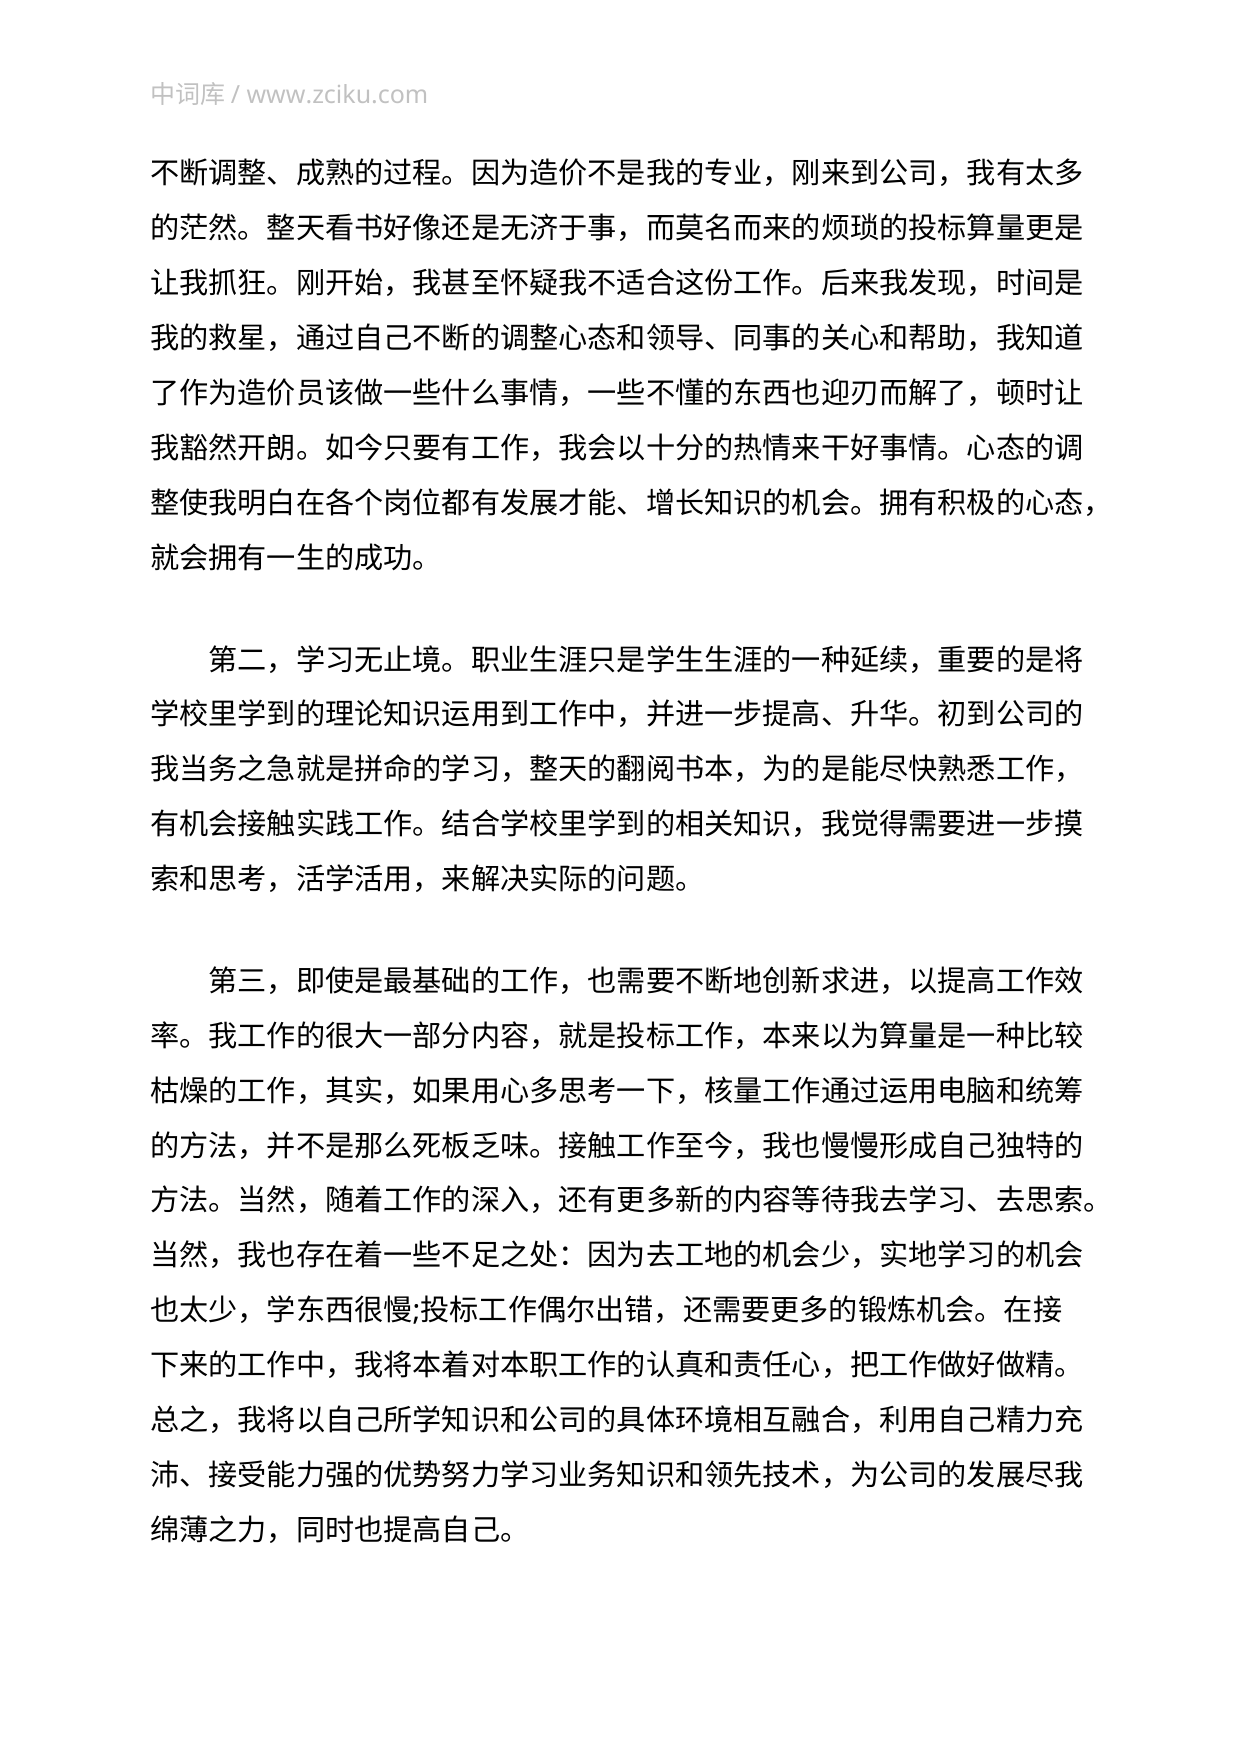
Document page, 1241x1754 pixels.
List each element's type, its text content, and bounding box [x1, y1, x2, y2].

text 第二，学习无止境。职业生涯只是学生生涯的一种延续，重要的是将学校里学到的理论知识运用到工作中，并进一步提高、升华。初到公司的我当务之急就是拼命的学习，整天的翻阅书本，为的是能尽快熟悉工作，有机会接触实践工作。结合学校里学到的相关知识，我觉得需要进一步摸索和思考，活学活用，来解决实际的问题。 [150, 636, 1090, 898]
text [150, 150, 1090, 577]
text 第三，即使是最基础的工作，也需要不断地创新求进，以提高工作效率。我工作的很大一部分内容，就是投标工作，本来以为算量是一种比较枯燥的工作，其实，如果用心多思考一下，核量工作通过运用电脑和统筹的方法，并不是那么死板乏味。接触工作至今，我也慢慢形成自己独特的方法。当然，随着工作的深入，还有更多新的内容等待我去学习、去思索。当然，我也存在着一些不足之处：因为去工地的机会少，实地学习的机会也太少，学东西很慢;投标工作偶尔出错，还需要更多的锻炼机会。在接下来的工作中，我将本着对本职工作的认真和责任心，把工作做好做精。总之，我将以自己所学知识和公司的具体环境相互融合，利用自己精力充沛、接受能力强的优势努力学习业务知识和领先技术，为公司的发展尽我绵薄之力，同时也提高自己。 [150, 957, 1090, 1549]
